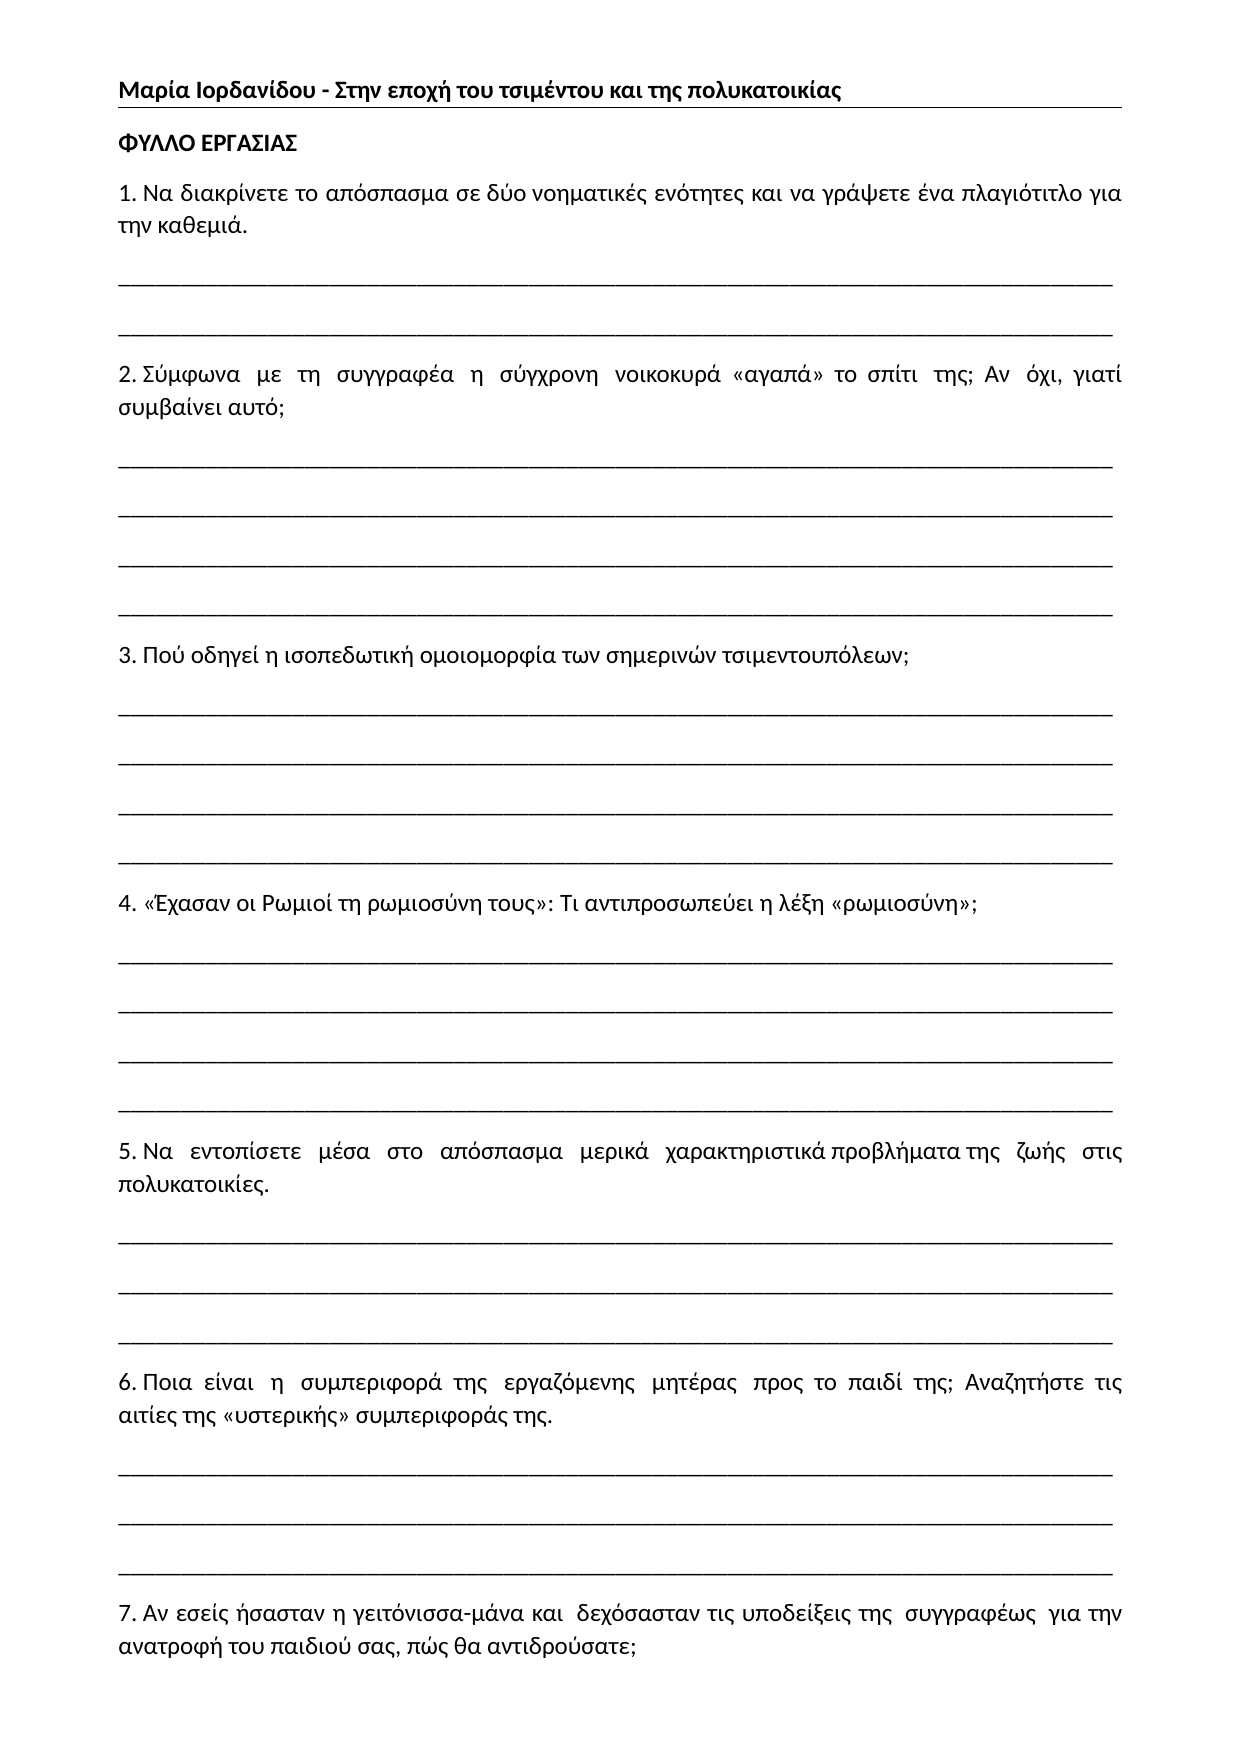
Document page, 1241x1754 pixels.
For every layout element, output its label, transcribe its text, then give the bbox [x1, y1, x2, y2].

text ________________________________________________________________________________ [118, 788, 1122, 818]
text ________________________________________________________________________________ [118, 589, 1122, 620]
text ________________________________________________________________________________ [118, 986, 1122, 1017]
text 1. Να διακρίνετε το απόσπασμα σε δύο νοηματικές ενότητες και να γράψετε ένα πλαγιότιτλο για την καθεμιά. [118, 177, 1122, 240]
text 7. Αν εσείς ήσασταν η γειτόνισσα-μάνα και δεχόσασταν τις υποδείξεις της συγγραφέως για την ανατροφή του παιδιού σας, πώς θα αντιδρούσατε; [118, 1597, 1122, 1661]
text Μαρία Ιορδανίδου - Στην εποχή του τσιμέντου και της πολυκατοικίας [118, 74, 1122, 107]
text ________________________________________________________________________________ [118, 540, 1122, 571]
text ________________________________________________________________________________ [118, 441, 1122, 471]
text ________________________________________________________________________________ [118, 490, 1122, 521]
text ________________________________________________________________________________ [118, 689, 1122, 719]
text 4. «Έχασαν οι Ρωμιοί τη ρωμιοσύνη τους»: Τι αντιπροσωπεύει η λέξη «ρωμιοσύνη»; [118, 887, 1122, 918]
text ΦΥΛΛΟ ΕΡΓΑΣΙΑΣ [118, 127, 1122, 158]
text ________________________________________________________________________________ [118, 1267, 1122, 1298]
text ________________________________________________________________________________ [118, 1217, 1122, 1248]
text ________________________________________________________________________________ [118, 738, 1122, 769]
text ________________________________________________________________________________ [118, 309, 1122, 339]
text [118, 1548, 1122, 1578]
text ________________________________________________________________________________ [118, 1085, 1122, 1116]
text ________________________________________________________________________________ [118, 837, 1122, 868]
text ________________________________________________________________________________ [118, 1317, 1122, 1347]
text ________________________________________________________________________________ [118, 1498, 1122, 1529]
text 2. Σύμφωνα με τη συγγραφέα η σύγχρονη νοικοκυρά «αγαπά» το σπίτι της; Αν όχι, γιατί συμβαίνει αυτό; [118, 358, 1122, 422]
text ________________________________________________________________________________ [118, 937, 1122, 967]
text ________________________________________________________________________________ [118, 1449, 1122, 1479]
text 3. Πού οδηγεί η ισοπεδωτική ομοιομορφία των σημερινών τσιμεντουπόλεων; [118, 639, 1122, 670]
text 5. Να εντοπίσετε μέσα στο απόσπασμα μερικά χαρακτηριστικά προβλήματα της ζωής στις πολυκατοικίες. [118, 1135, 1122, 1198]
text ________________________________________________________________________________ [118, 259, 1122, 290]
text ________________________________________________________________________________ [118, 1036, 1122, 1066]
text 6. Ποια είναι η συμπεριφορά της εργαζόμενης μητέρας προς το παιδί της; Αναζητήστε τις αιτίες της «υστερικής» συμπεριφοράς της. [118, 1366, 1122, 1430]
